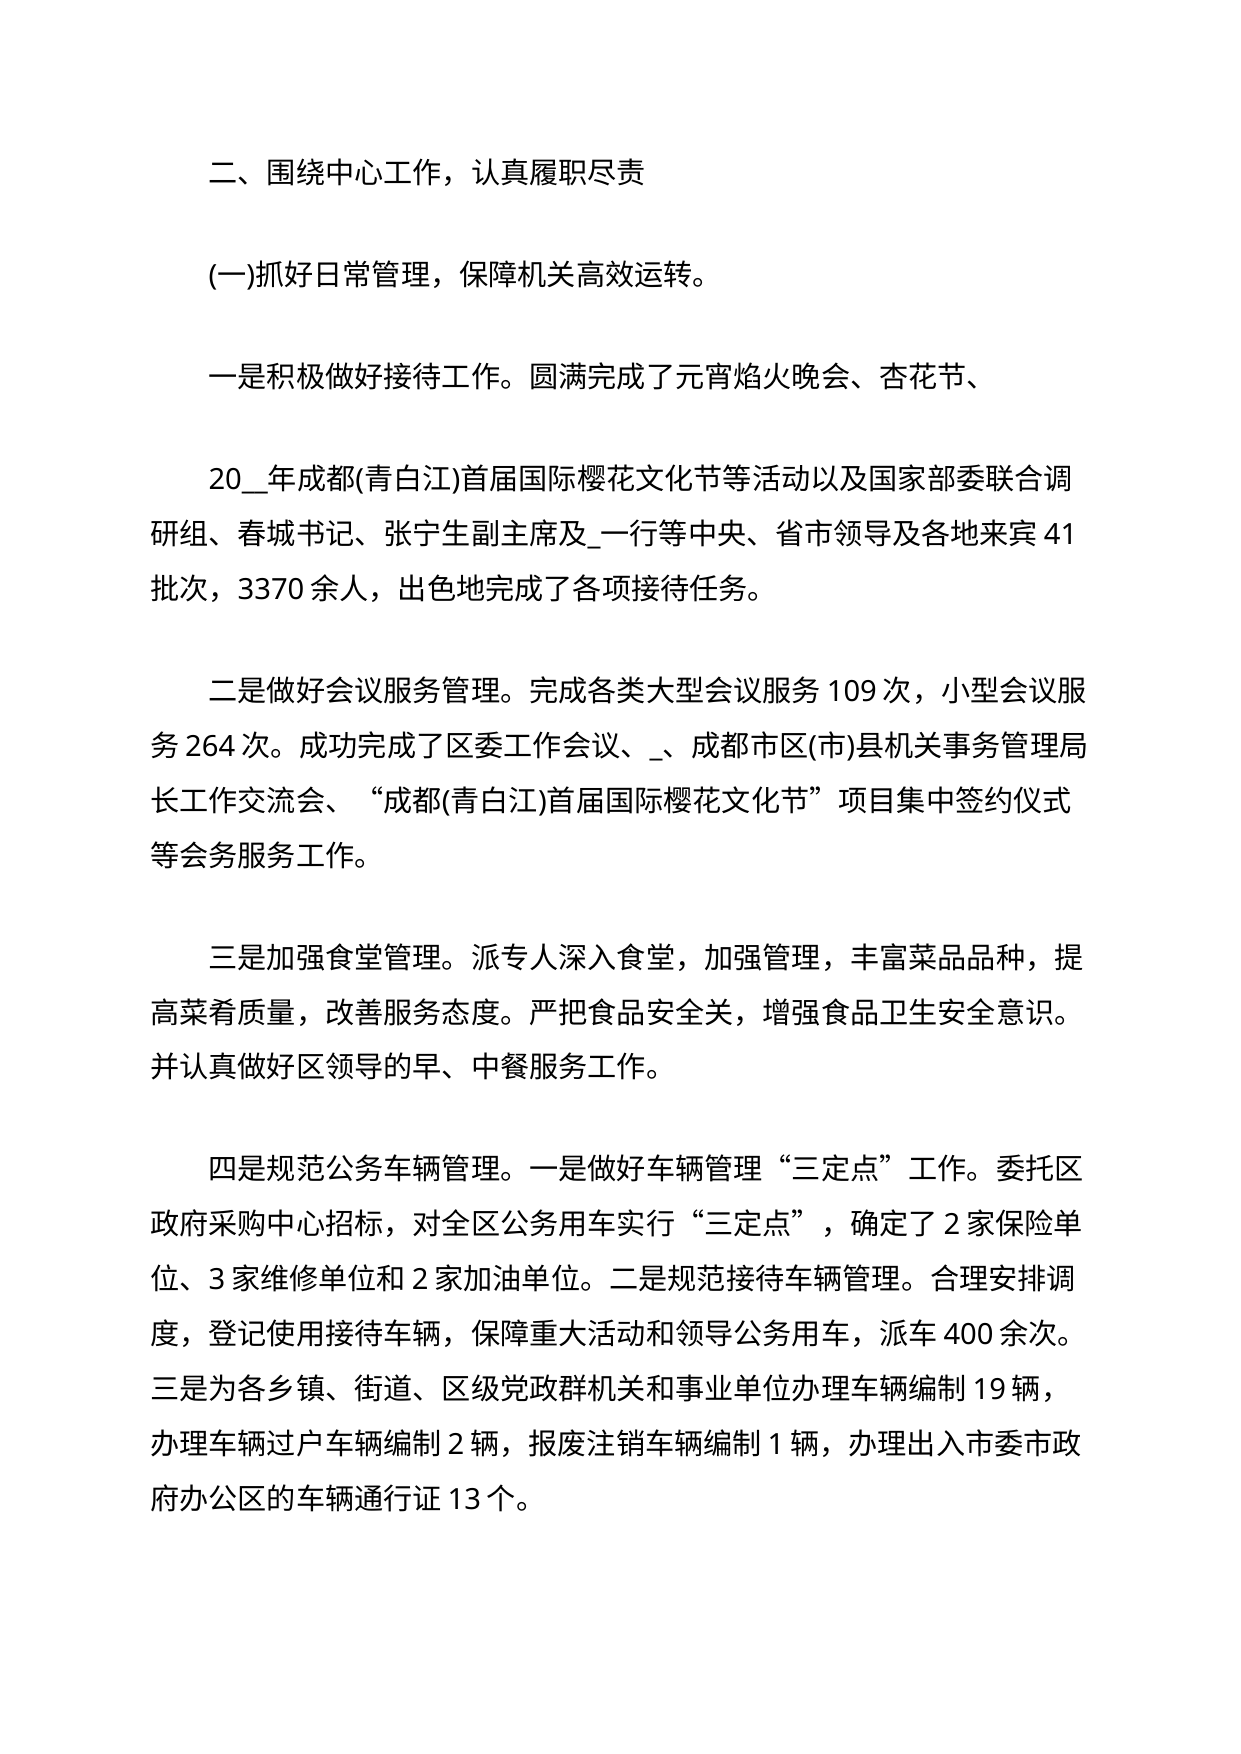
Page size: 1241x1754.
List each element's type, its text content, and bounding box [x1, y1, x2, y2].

text 四是规范公务车辆管理。一是做好车辆管理“三定点”工作。委托区政府采购中心招标，对全区公务用车实行“三定点”，确定了2家保险单位、3家维修单位和2家加油单位。二是规范接待车辆管理。合理安排调度，登记使用接待车辆，保障重大活动和领导公务用车，派车400余次。三是为各乡镇、街道、区级党政群机关和事业单位办理车辆编制19辆，办理车辆过户车辆编制2辆，报废注销车辆编制1辆，办理出入市委市政府办公区的车辆通行证13个。 [150, 1146, 1090, 1518]
text 二、围绕中心工作，认真履职尽责 [150, 150, 1090, 192]
text 一是积极做好接待工作。圆满完成了元宵焰火晚会、杏花节、 [150, 354, 1090, 396]
text 20__年成都(青白江)首届国际樱花文化节等活动以及国家部委联合调研组、春城书记、张宁生副主席及_一行等中央、省市领导及各地来宾41批次，3370余人，出色地完成了各项接待任务。 [150, 456, 1090, 608]
text (一)抓好日常管理，保障机关高效运转。 [150, 252, 1090, 294]
text 三是加强食堂管理。派专人深入食堂，加强管理，丰富菜品品种，提高菜肴质量，改善服务态度。严把食品安全关，增强食品卫生安全意识。并认真做好区领导的早、中餐服务工作。 [150, 934, 1090, 1086]
text 二是做好会议服务管理。完成各类大型会议服务109次，小型会议服务264次。成功完成了区委工作会议、_、成都市区(市)县机关事务管理局长工作交流会、“成都(青白江)首届国际樱花文化节”项目集中签约仪式等会务服务工作。 [150, 667, 1090, 875]
